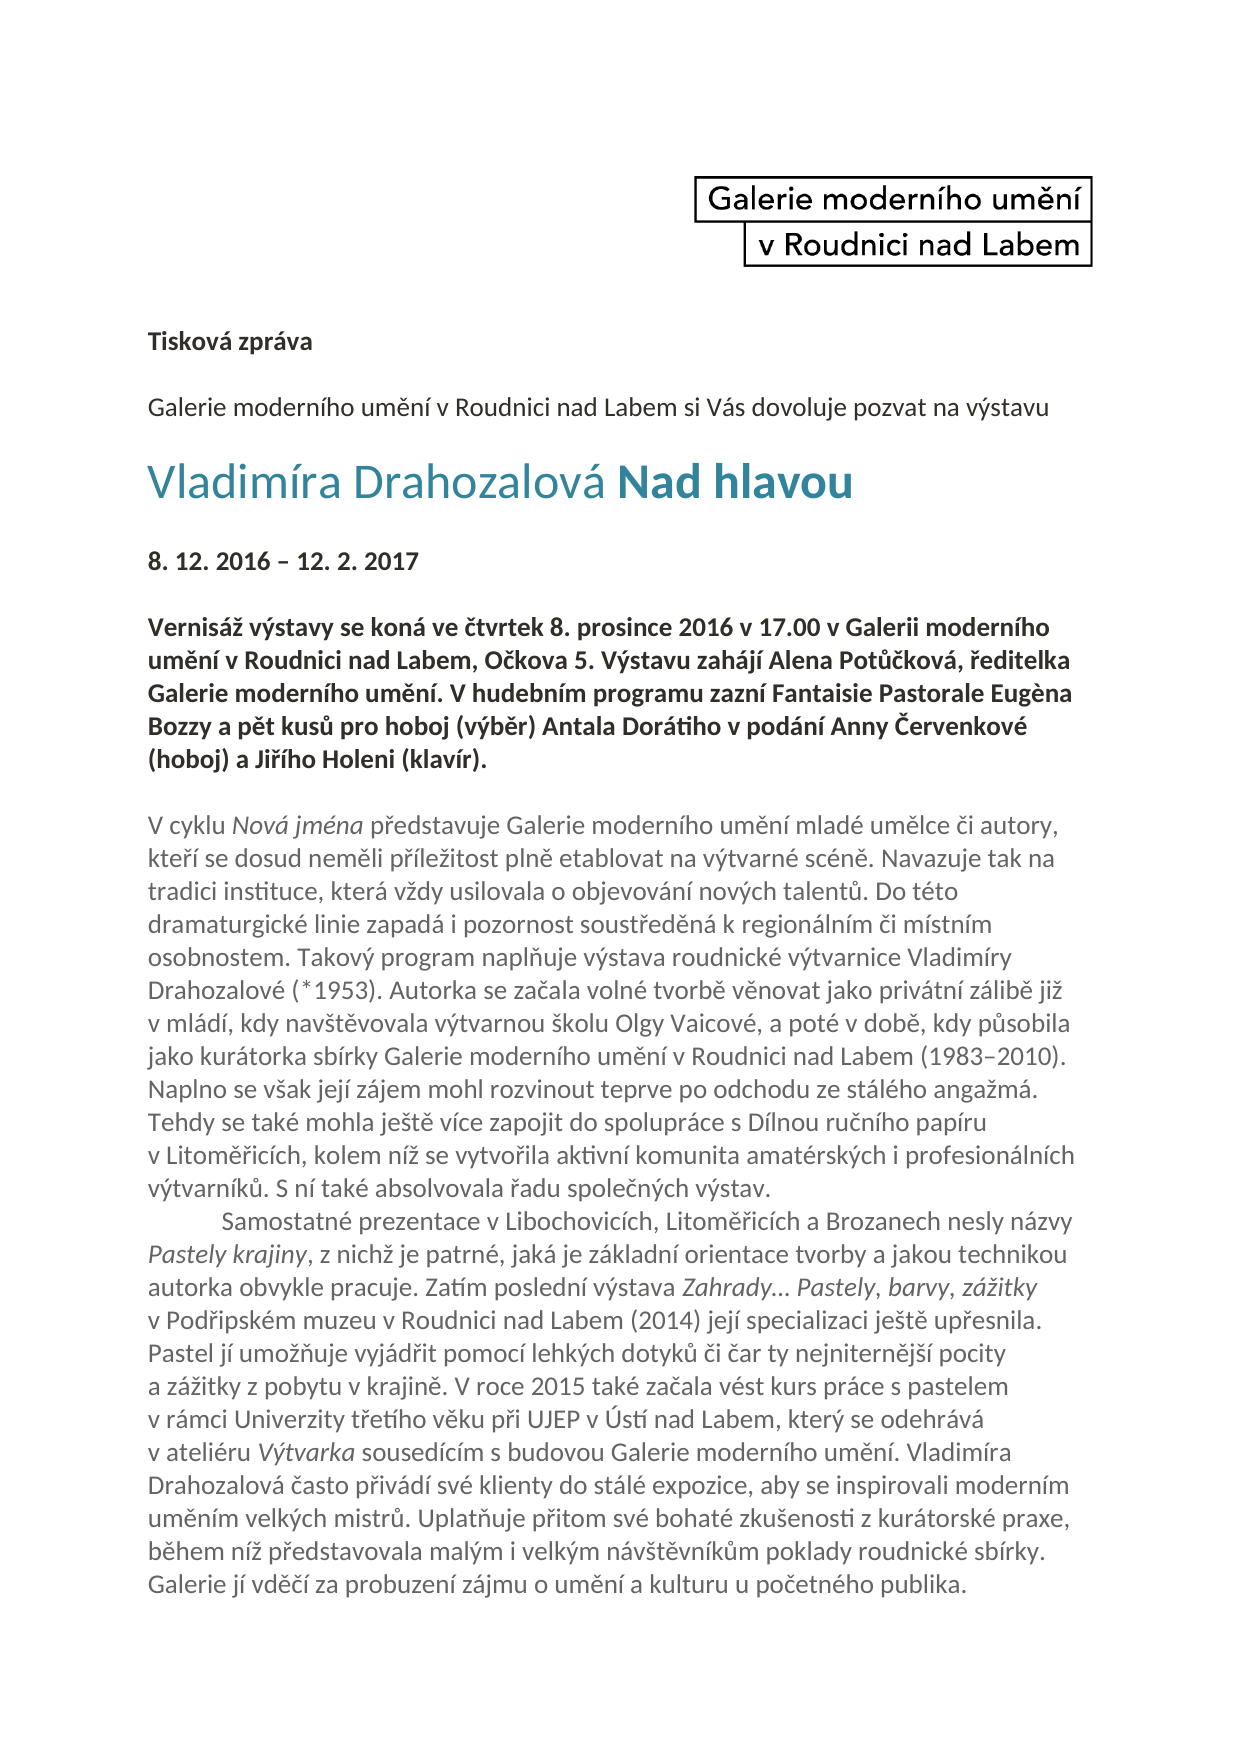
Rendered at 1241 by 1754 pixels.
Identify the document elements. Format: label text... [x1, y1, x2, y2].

text Galerie moderního umění v Roudnici nad Labem si Vás dovoluje pozvat na výstavu [148, 391, 1093, 423]
text Samostatné prezentace v Libochovicích, Litoměřicích a Brozanech nesly názvy Pastely krajiny, z nichž je patrné, jaká je základní orientace tvorby a jakou technikou autorka obvykle pracuje. Zatím poslední výstava Zahrady… Pastely, barvy, zážitky v Podřipském muzeu v Roudnici nad Labem (2014) její specializaci ještě upřesnila. Pastel jí umožňuje vyjádřit pomocí lehkých dotyků či čar ty nejniternější pocity a zážitky z pobytu v krajině. V roce 2015 také začala vést kurs práce s pastelem v rámci Univerzity třetího věku při UJEP v Ústí nad Labem, který se odehrává v ateliéru Výtvarka sousedícím s budovou Galerie moderního umění. Vladimíra Drahozalová často přivádí své klienty do stálé expozice, aby se inspirovali moderním uměním velkých mistrů. Uplatňuje přitom své bohaté zkušenosti z kurátorské praxe, během níž představovala malým i velkým návštěvníkům poklady roudnické sbírky. Galerie jí vděčí za probuzení zájmu o umění a kulturu u početného publika. [148, 1204, 1093, 1601]
text V cyklu Nová jména představuje Galerie moderního umění mladé umělce či autory, kteří se dosud neměli příležitost plně etablovat na výtvarné scéně. Navazuje tak na tradici instituce, která vždy usilovala o objevování nových talentů. Do této dramaturgické linie zapadá i pozornost soustředěná k regionálním či místním osobnostem. Takový program naplňuje výstava roudnické výtvarnice Vladimíry Drahozalové (*1953). Autorka se začala volné tvorbě věnovat jako privátní zálibě již v mládí, kdy navštěvovala výtvarnou školu Olgy Vaicové, a poté v době, kdy působila jako kurátorka sbírky Galerie moderního umění v Roudnici nad Labem (1983–2010). Naplno se však její zájem mohl rozvinout teprve po odchodu ze stálého angažmá. Tehdy se také mohla ještě více zapojit do spolupráce s Dílnou ručního papíru v Litoměřicích, kolem níž se vytvořila aktivní komunita amatérských i profesionálních výtvarníků. S ní také absolvovala řadu společných výstav. [148, 808, 1093, 1204]
text Vladimíra Drahozalová Nad hlavou [148, 450, 1093, 511]
text Vernisáž výstavy se koná ve čtvrtek 8. prosince 2016 v 17.00 v Galerii moderního umění v Roudnici nad Labem, Očkova 5. Výstavu zahájí Alena Potůčková, ředitelka Galerie moderního umění. V hudebním programu zazní Fantaisie Pastorale Eugèna Bozzy a pět kusů pro hoboj (výběr) Antala Dorátiho v podání Anny Červenkové (hoboj) a Jiřího Holeni (klavír). [148, 610, 1093, 775]
text Tisková zpráva [148, 324, 1093, 357]
picture [694, 176, 1093, 267]
text 8. 12. 2016 – 12. 2. 2017 [148, 544, 1093, 577]
